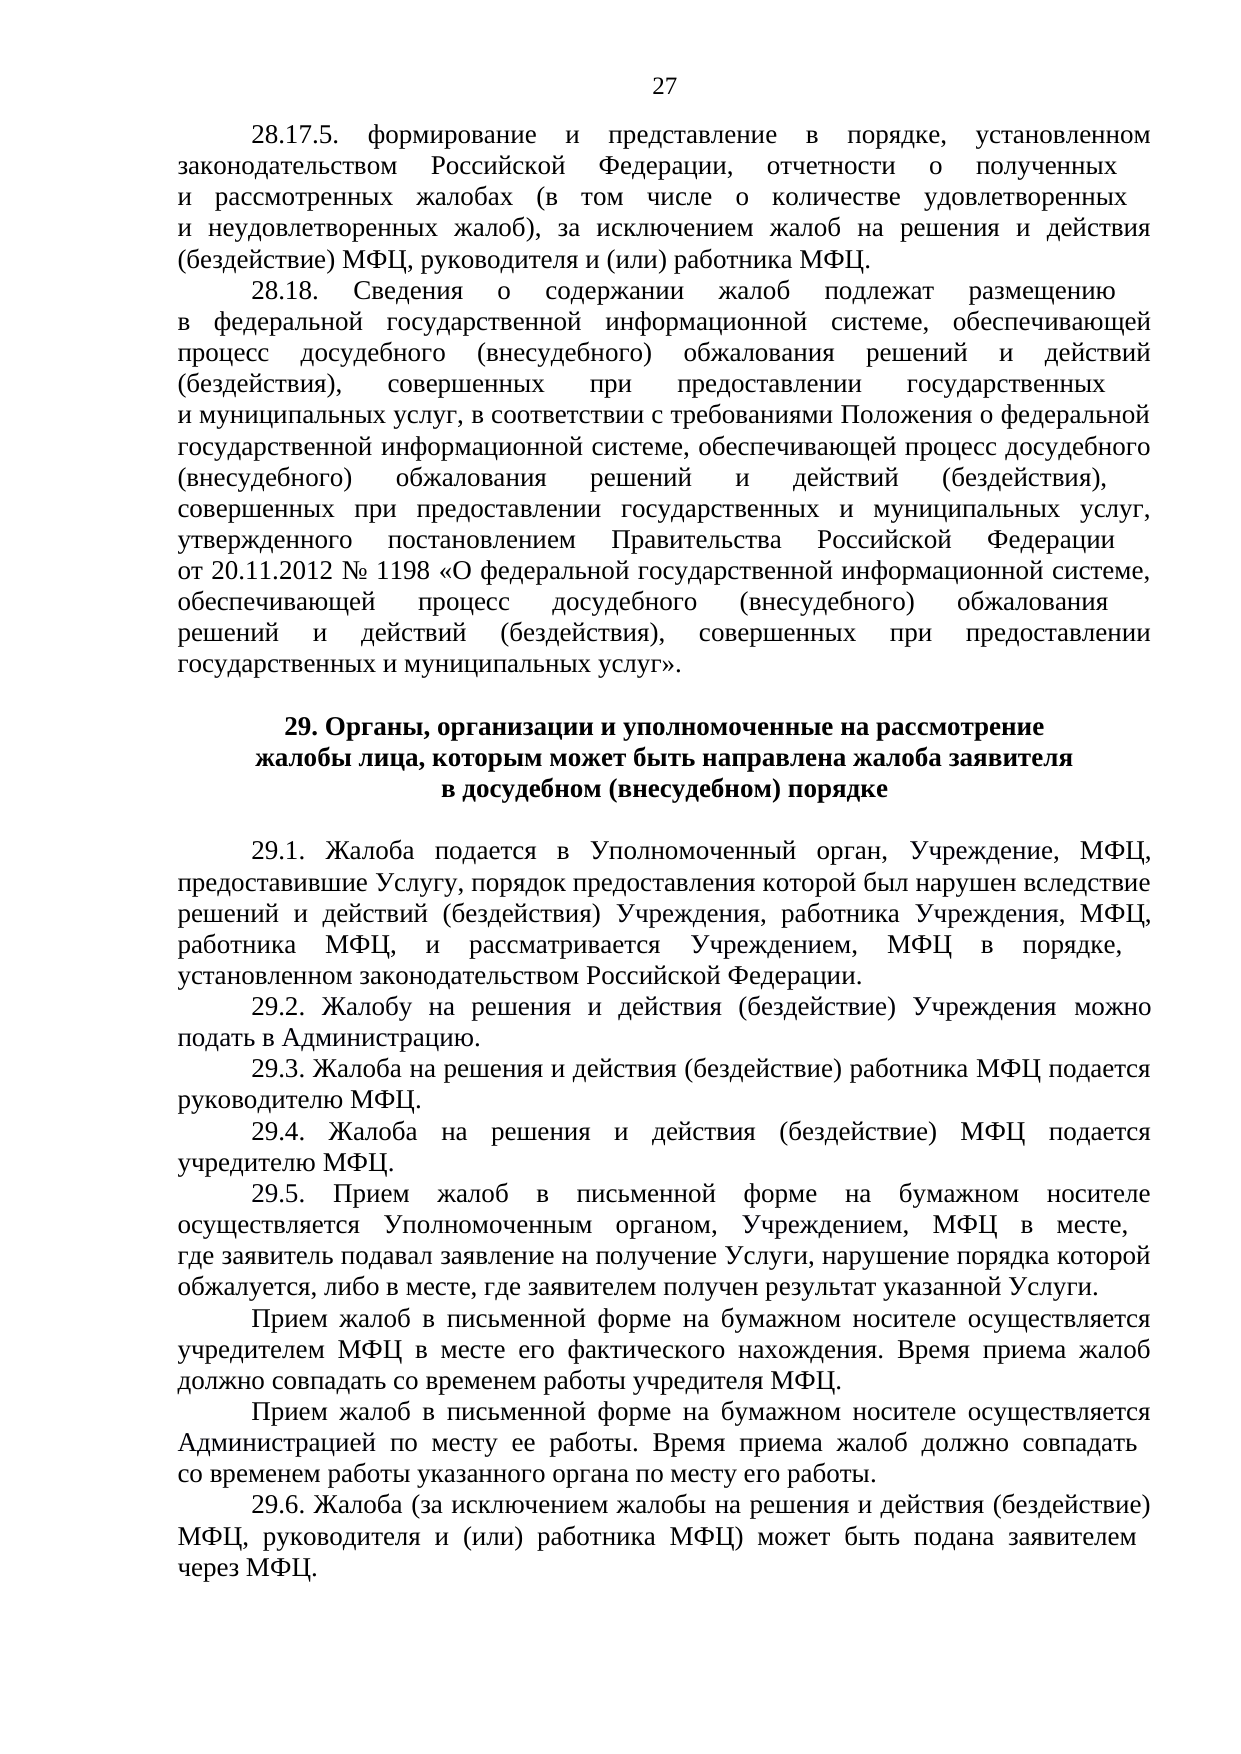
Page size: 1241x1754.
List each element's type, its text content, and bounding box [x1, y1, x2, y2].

text 29.4. Жалоба на решения и действия (бездействие) МФЦ подается учредителю МФЦ. [177, 1115, 1152, 1177]
text Прием жалоб в письменной форме на бумажном носителе осуществляется Администрацией по месту ее работы. Время приема жалоб должно совпадать со временем работы указанного органа по месту его работы. [177, 1395, 1152, 1488]
text 29.1. Жалоба подается в Уполномоченный орган, Учреждение, МФЦ, предоставившие Услугу, порядок предоставления которой был нарушен вследствие решений и действий (бездействия) Учреждения, работника Учреждения, МФЦ, работника МФЦ, и рассматривается Учреждением, МФЦ в порядке, установленном законодательством Российской Федерации. [177, 834, 1152, 990]
text 29.2. Жалобу на решения и действия (бездействие) Учреждения можно подать в Администрацию. [177, 990, 1152, 1052]
text 29.3. Жалоба на решения и действия (бездействие) работника МФЦ подается руководителю МФЦ. [177, 1052, 1152, 1115]
text 29.5. Прием жалоб в письменной форме на бумажном носителе осуществляется Уполномоченным органом, Учреждением, МФЦ в месте, где заявитель подавал заявление на получение Услуги, нарушение порядка которой обжалуется, либо в месте, где заявителем получен результат указанной Услуги. [177, 1177, 1152, 1302]
text 29.6. Жалоба (за исключением жалобы на решения и действия (бездействие) МФЦ, руководителя и (или) работника МФЦ) может быть подана заявителем через МФЦ. [177, 1488, 1152, 1582]
text 28.17.5. формирование и представление в порядке, установленном законодательством Российской Федерации, отчетности о полученных и рассмотренных жалобах (в том числе о количестве удовлетворенных и неудовлетворенных жалоб), за исключением жалоб на решения и действия (бездействие) МФЦ, руководителя и (или) работника МФЦ. [177, 118, 1152, 274]
text 29. Органы, организации и уполномоченные на рассмотрение [177, 710, 1152, 741]
text 28.18. Сведения о содержании жалоб подлежат размещению в федеральной государственной информационной системе, обеспечивающей процесс досудебного (внесудебного) обжалования решений и действий (бездействия), совершенных при предоставлении государственных и муниципальных услуг, в соответствии с требованиями Положения о федеральной государственной информационной системе, обеспечивающей процесс досудебного (внесудебного) обжалования решений и действий (бездействия), совершенных при предоставлении государственных и муниципальных услуг, утвержденного постановлением Правительства Российской Федерации от 20.11.2012 № 1198 «О федеральной государственной информационной системе, обеспечивающей процесс досудебного (внесудебного) обжалования решений и действий (бездействия), совершенных при предоставлении государственных и муниципальных услуг». [177, 274, 1152, 679]
text жалобы лица, которым может быть направлена жалоба заявителя [177, 741, 1152, 772]
text в досудебном (внесудебном) порядке [177, 772, 1152, 803]
text Прием жалоб в письменной форме на бумажном носителе осуществляется учредителем МФЦ в месте его фактического нахождения. Время приема жалоб должно совпадать со временем работы учредителя МФЦ. [177, 1302, 1152, 1395]
